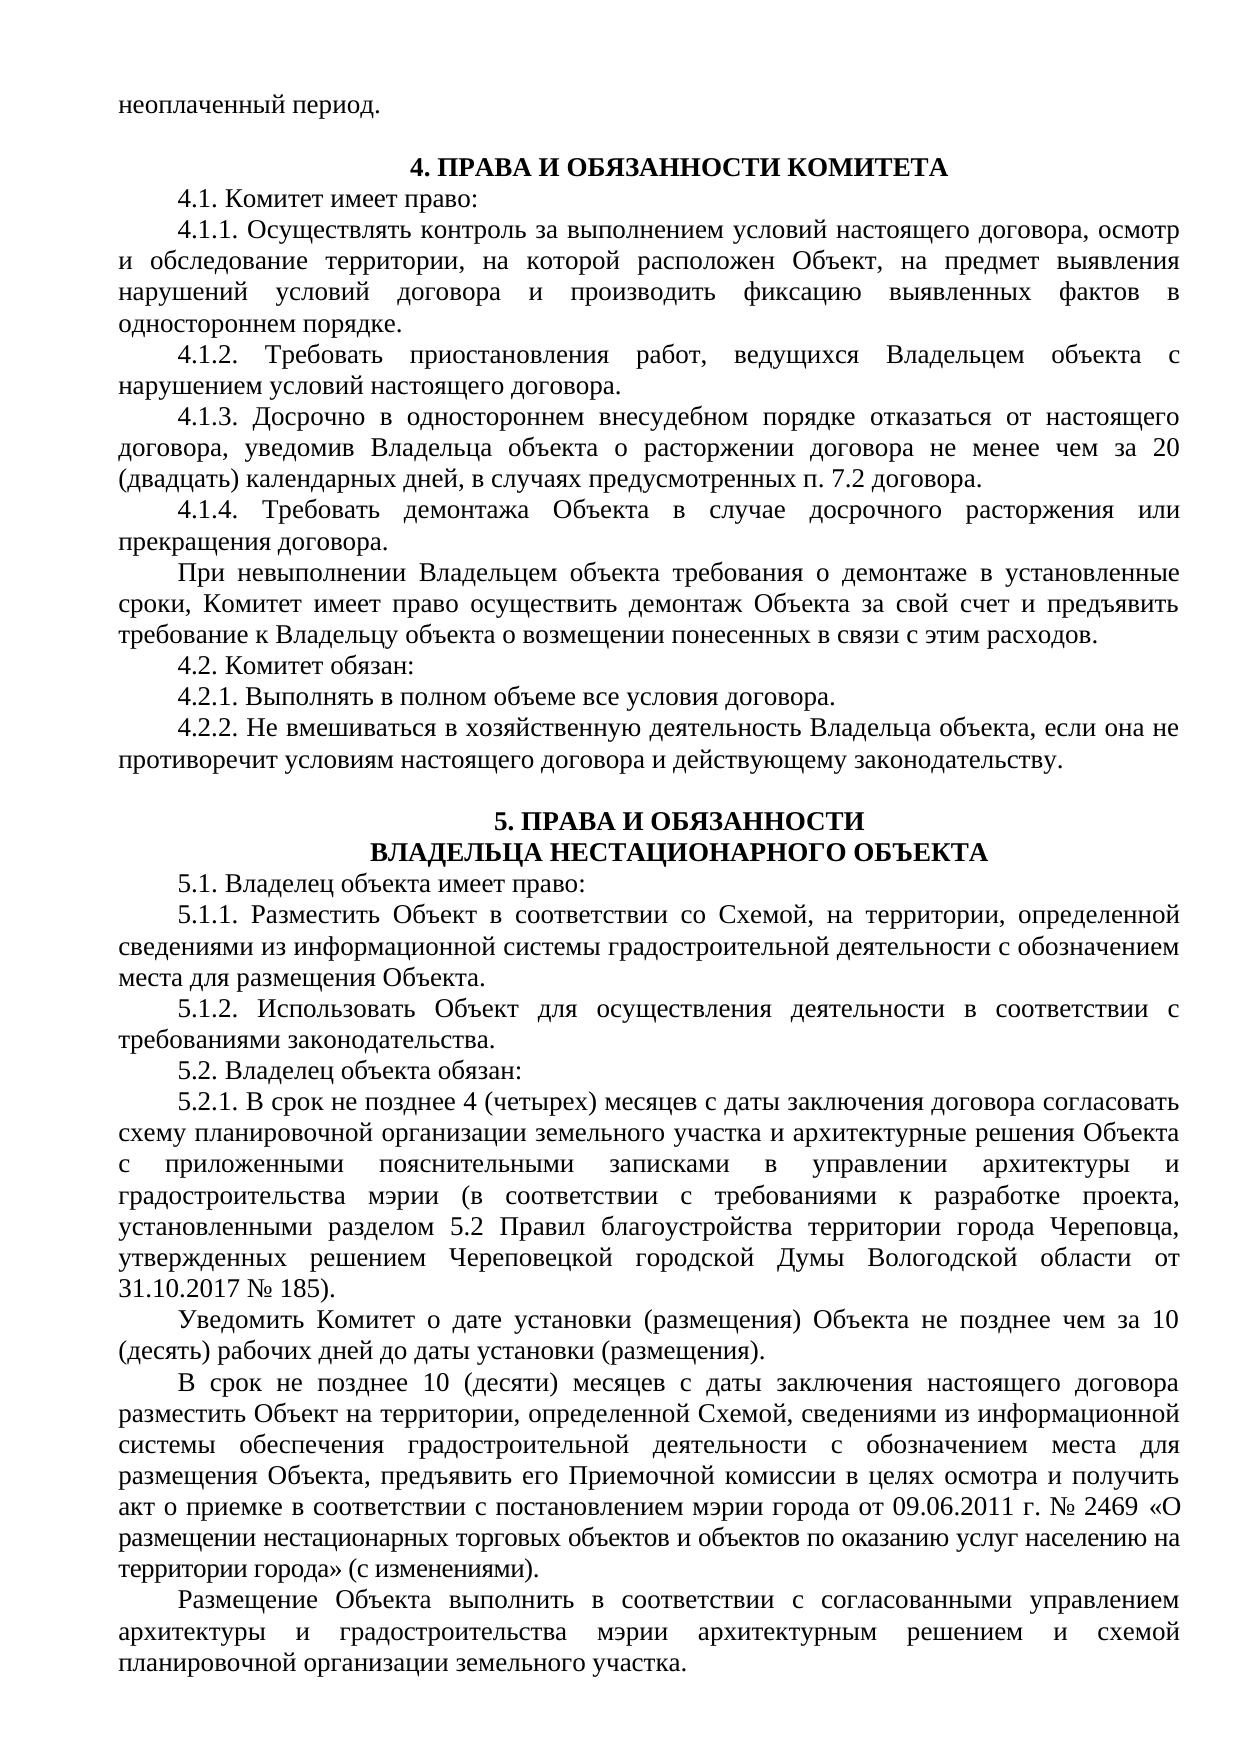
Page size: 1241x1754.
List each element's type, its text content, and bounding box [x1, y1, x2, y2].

text 4.1.2. Требовать приостановления работ, ведущихся Владельцем объекта с нарушением условий настоящего договора. [118, 338, 1181, 400]
text 5.2. Владелец объекта обязан: [118, 1054, 1181, 1085]
text 4.1. Комитет имеет право: [118, 182, 1181, 213]
text ВЛАДЕЛЬЦА НЕСТАЦИОНАРНОГО ОБЪЕКТА [118, 836, 1181, 867]
text 5.2.1. В срок не позднее 4 (четырех) месяцев с даты заключения договора согласовать схему планировочной организации земельного участка и архитектурные решения Объекта с приложенными пояснительными записками в управлении архитектуры и градостроительства мэрии (в соответствии с требованиями к разработке проекта, установленными разделом 5.2 Правил благоустройства территории города Череповца, утвержденных решением Череповецкой городской Думы Вологодской области от 31.10.2017 № 185). [118, 1085, 1181, 1303]
text При невыполнении Владельцем объекта требования о демонтаже в установленные сроки, Комитет имеет право осуществить демонтаж Объекта за свой счет и предъявить требование к Владельцу объекта о возмещении понесенных в связи с этим расходов. [118, 556, 1181, 649]
text 5.1.1. Разместить Объект в соответствии со Схемой, на территории, определенной сведениями из информационной системы градостроительной деятельности с обозначением места для размещения Объекта. [118, 898, 1181, 992]
text 4.2.1. Выполнять в полном объеме все условия договора. [118, 680, 1181, 712]
text 5.1.2. Использовать Объект для осуществления деятельности в соответствии с требованиями законодательства. [118, 992, 1181, 1054]
text Уведомить Комитет о дате установки (размещения) Объекта не позднее чем за 10 (десять) рабочих дней до даты установки (размещения). [118, 1303, 1181, 1366]
text 4.2.2. Не вмешиваться в хозяйственную деятельность Владельца объекта, если она не противоречит условиям настоящего договора и действующему законодательству. [118, 712, 1181, 774]
text 4.2. Комитет обязан: [118, 649, 1181, 680]
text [118, 89, 1181, 120]
text Размещение Объекта выполнить в соответствии с согласованными управлением архитектуры и градостроительства мэрии архитектурным решением и схемой планировочной организации земельного участка. [118, 1584, 1181, 1677]
text 4. ПРАВА И ОБЯЗАННОСТИ КОМИТЕТА [118, 151, 1181, 182]
text 4.1.4. Требовать демонтажа Объекта в случае досрочного расторжения или прекращения договора. [118, 493, 1181, 556]
text В срок не позднее 10 (десяти) месяцев с даты заключения настоящего договора разместить Объект на территории, определенной Схемой, сведениями из информационной системы обеспечения градостроительной деятельности с обозначением места для размещения Объекта, предъявить его Приемочной комиссии в целях осмотра и получить акт о приемке в соответствии с постановлением мэрии города от 09.06.2011 г. № 2469 «О размещении нестационарных торговых объектов и объектов по оказанию услуг населению на территории города» (с изменениями). [118, 1366, 1181, 1584]
text 4.1.3. Досрочно в одностороннем внесудебном порядке отказаться от настоящего договора, уведомив Владельца объекта о расторжении договора не менее чем за 20 (двадцать) календарных дней, в случаях предусмотренных п. 7.2 договора. [118, 400, 1181, 493]
text 4.1.1. Осуществлять контроль за выполнением условий настоящего договора, осмотр и обследование территории, на которой расположен Объект, на предмет выявления нарушений условий договора и производить фиксацию выявленных фактов в одностороннем порядке. [118, 213, 1181, 338]
text 5. ПРАВА И ОБЯЗАННОСТИ [118, 805, 1181, 836]
text 5.1. Владелец объекта имеет право: [118, 867, 1181, 898]
